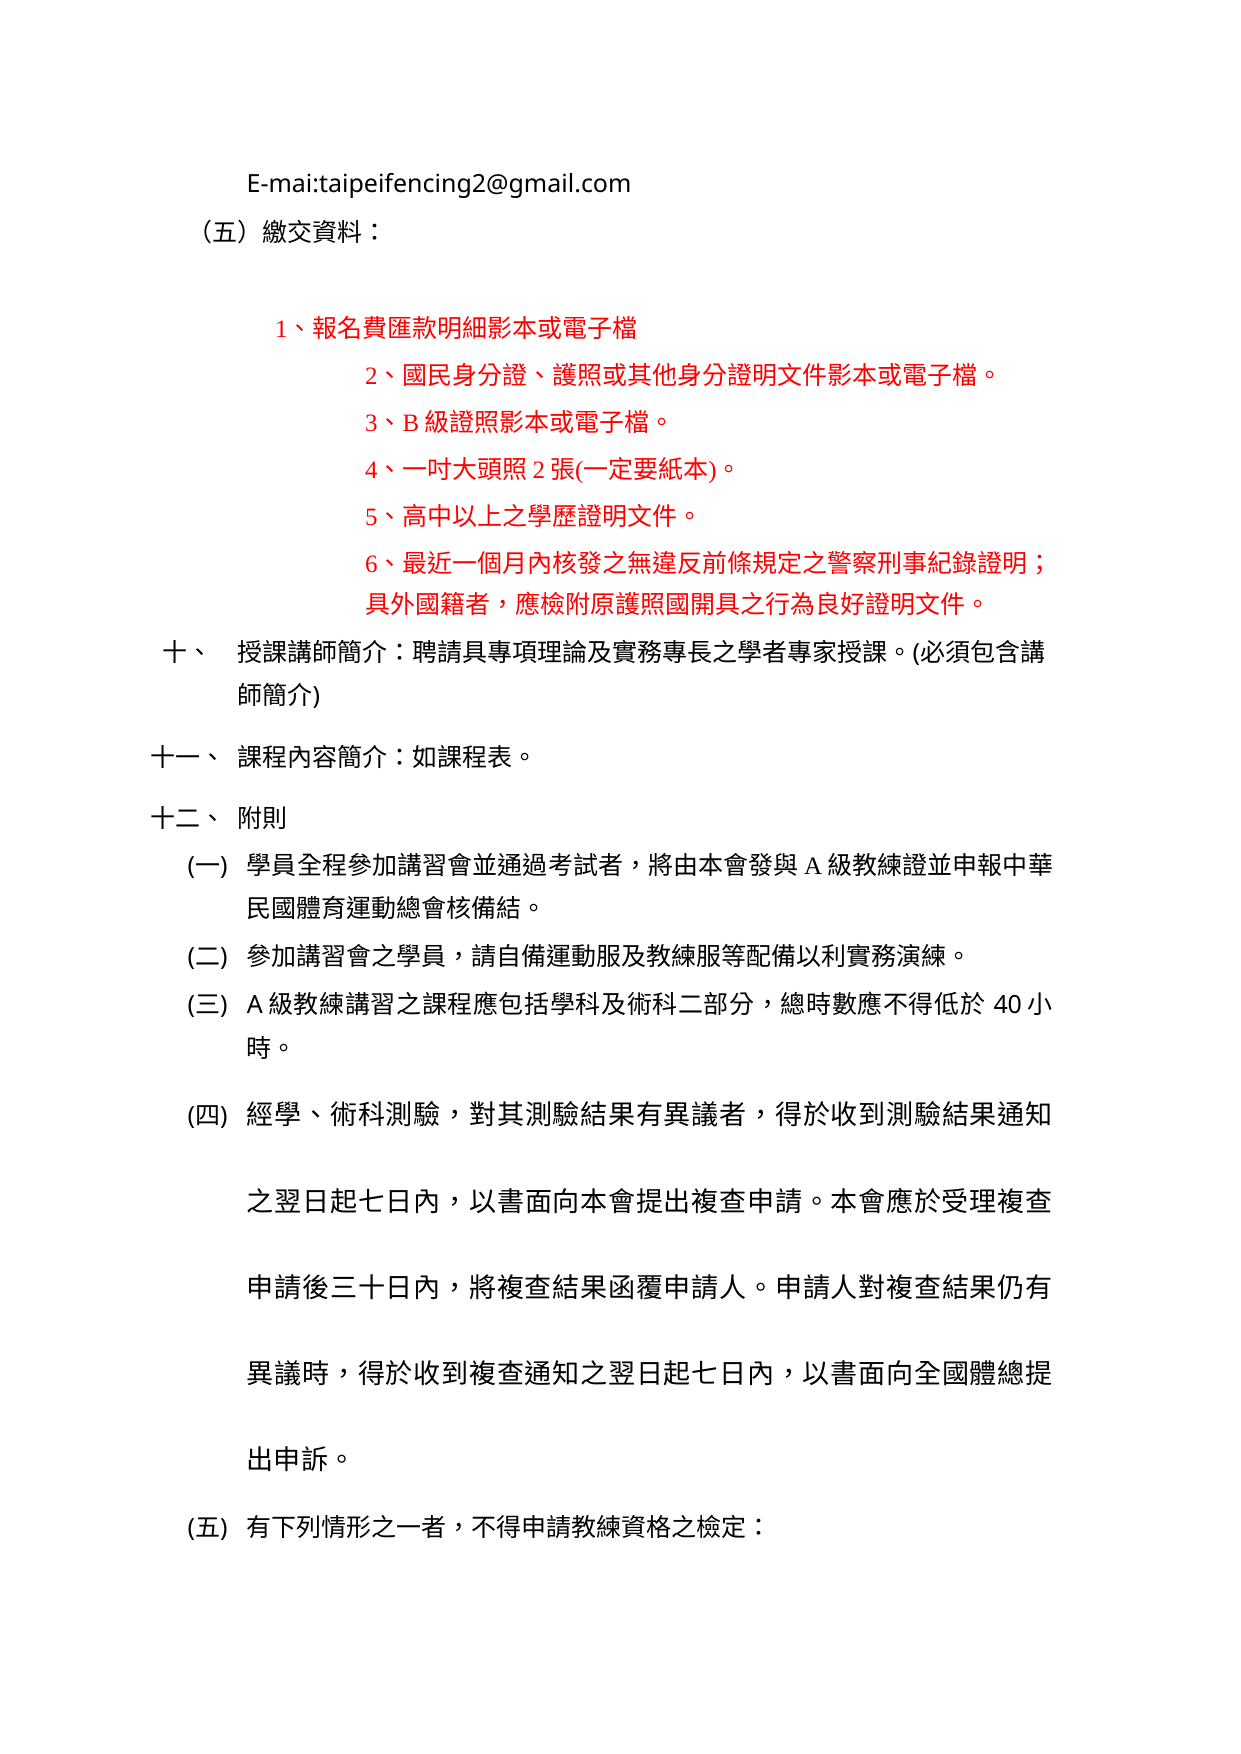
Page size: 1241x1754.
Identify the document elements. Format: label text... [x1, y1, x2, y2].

list A級教練講習之課程應包括學科及術科二部分，總時數應不得低於40小時。 [187, 984, 1053, 1065]
list 有下列情形之一者，不得申請教練資格之檢定： [187, 1507, 1053, 1544]
list 參加講習會之學員，請自備運動服及教練服等配備以利實務演練。 [187, 936, 1053, 974]
text 6、最近一個月內核發之無違反前條規定之警察刑事紀錄證明；具外國籍者，應檢附原護照國開具之行為良好證明文件。 [365, 543, 1053, 621]
text 4、一吋大頭照2張(一定要紙本)。 [365, 449, 1053, 486]
text 1、報名費匯款明細影本或電子檔 [187, 307, 1053, 345]
list 附則 [187, 798, 1053, 834]
list 學員全程參加講習會並通過考試者，將由本會發與A級教練證並申報中華民國體育運動總會核備結。 [187, 845, 1053, 926]
text 2、國民身分證、護照或其他身分證明文件影本或電子檔。 [365, 356, 1053, 392]
text 5、高中以上之學歷證明文件。 [365, 496, 1053, 532]
list 課程內容簡介：如課程表。 [187, 736, 1053, 774]
text 3、B級證照影本或電子檔。 [365, 402, 1053, 439]
list 經學、術科測驗，對其測驗結果有異議者，得於收到測驗結果通知之翌日起七日內，以書面向本會提出複查申請。本會應於受理複查申請後三十日內，將複查結果函覆申請人。申請人對複查結果仍有異議時，得於收到複查通知之翌日起七日內，以書面向全國體總提出申訴。 [187, 1076, 1053, 1496]
text E-mai:taipeifencing2@gmail.com [246, 164, 1053, 202]
list 授課講師簡介：聘請具專項理論及實務專長之學者專家授課。(必須包含講師簡介) [187, 632, 1053, 712]
text （五）繳交資料： [187, 212, 1053, 250]
